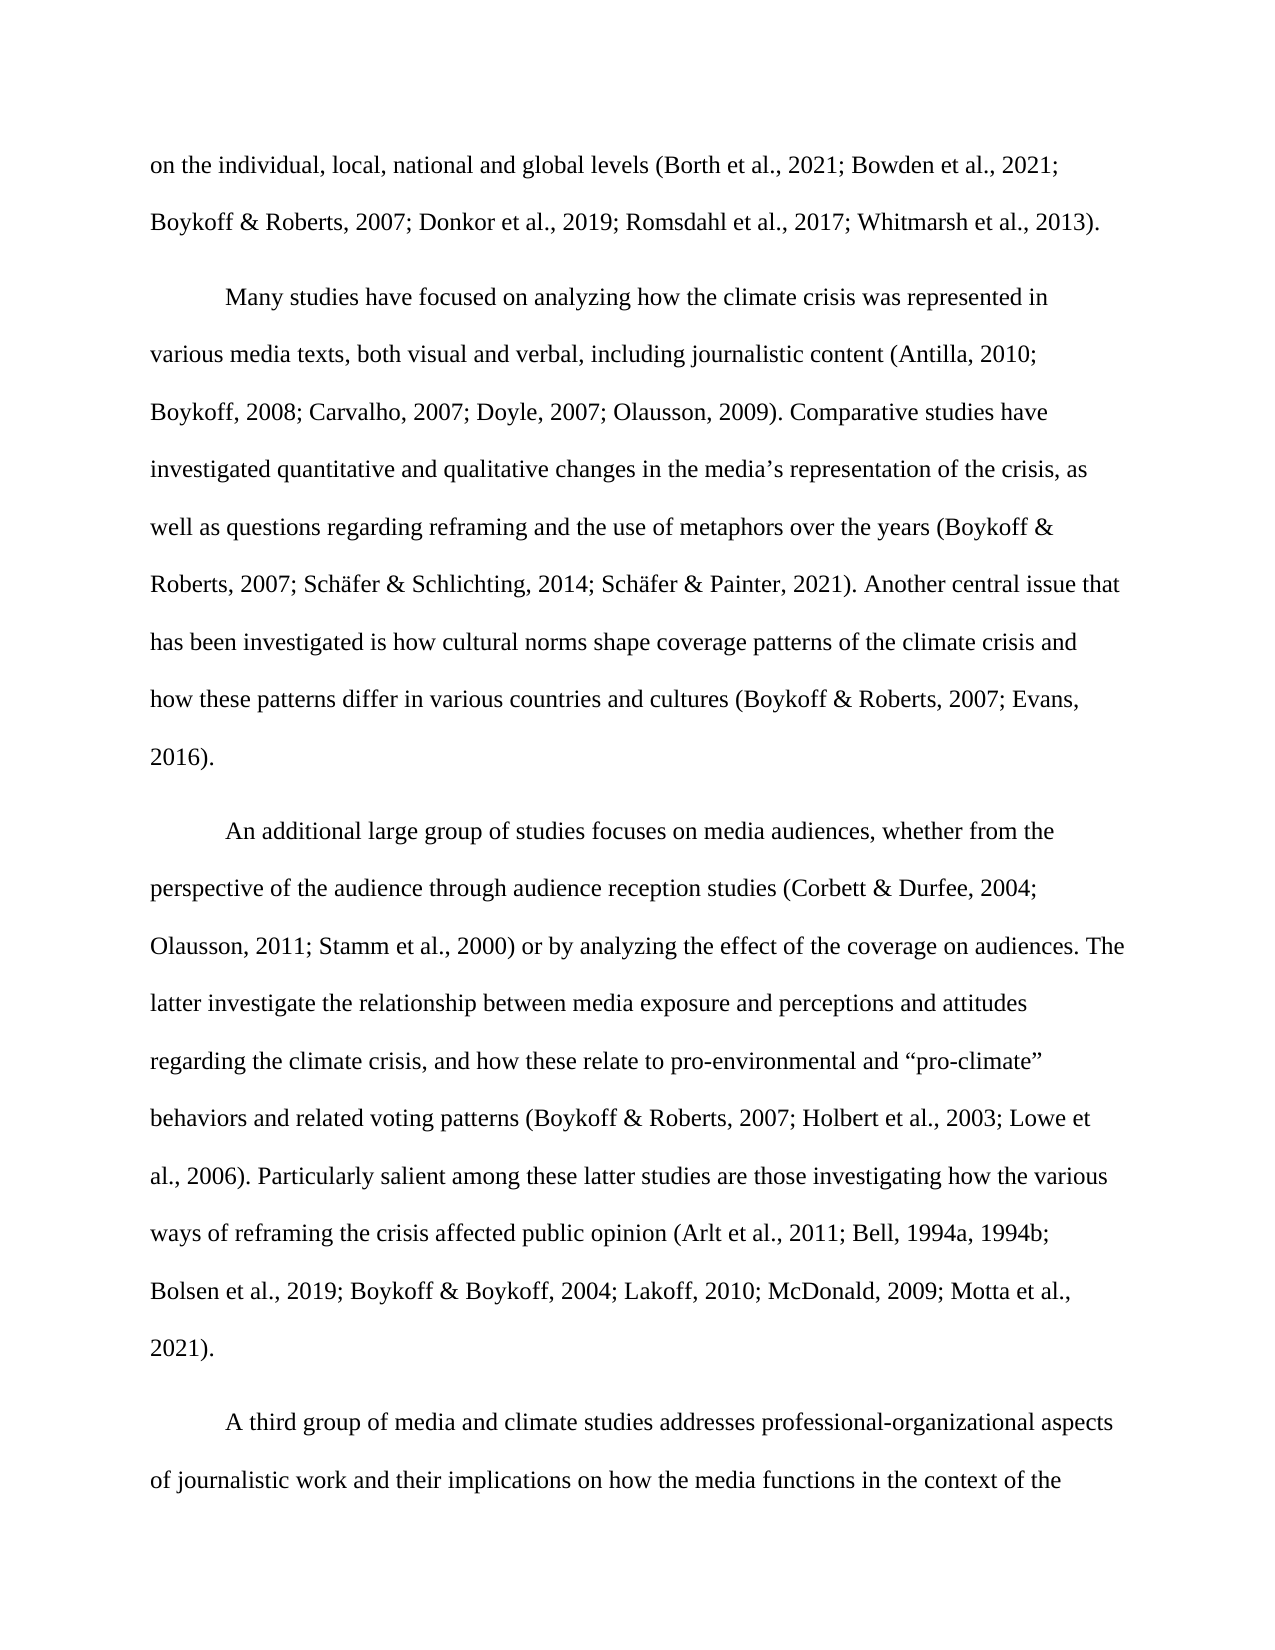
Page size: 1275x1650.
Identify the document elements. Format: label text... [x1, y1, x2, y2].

text Many studies have focused on analyzing how the climate crisis was represented in various media texts, both visual and verbal, including journalistic content (Antilla, 2010; Boykoff, 2008; Carvalho, 2007; Doyle, 2007; Olausson, 2009). Comparative studies have investigated quantitative and qualitative changes in the media’s representation of the crisis, as well as questions regarding reframing and the use of metaphors over the years (Boykoff & Roberts, 2007; Schäfer & Schlichting, 2014; Schäfer & Painter, 2021). Another central issue that has been investigated is how cultural norms shape coverage patterns of the climate crisis and how these patterns differ in various countries and cultures (Boykoff & Roberts, 2007; Evans, 2016). [150, 282, 1125, 770]
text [150, 1407, 1125, 1494]
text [150, 150, 1125, 236]
text An additional large group of studies focuses on media audiences, whether from the perspective of the audience through audience reception studies (Corbett & Durfee, 2004; Olausson, 2011; Stamm et al., 2000) or by analyzing the effect of the coverage on audiences. The latter investigate the relationship between media exposure and perceptions and attitudes regarding the climate crisis, and how these relate to pro-environmental and “pro-climate” behaviors and related voting patterns (Boykoff & Roberts, 2007; Holbert et al., 2003; Lowe et al., 2006). Particularly salient among these latter studies are those investigating how the various ways of reframing the crisis affected public opinion (Arlt et al., 2011; Bell, 1994a, 1994b; Bolsen et al., 2019; Boykoff & Boykoff, 2004; Lakoff, 2010; McDonald, 2009; Motta et al., 2021). [150, 816, 1125, 1362]
